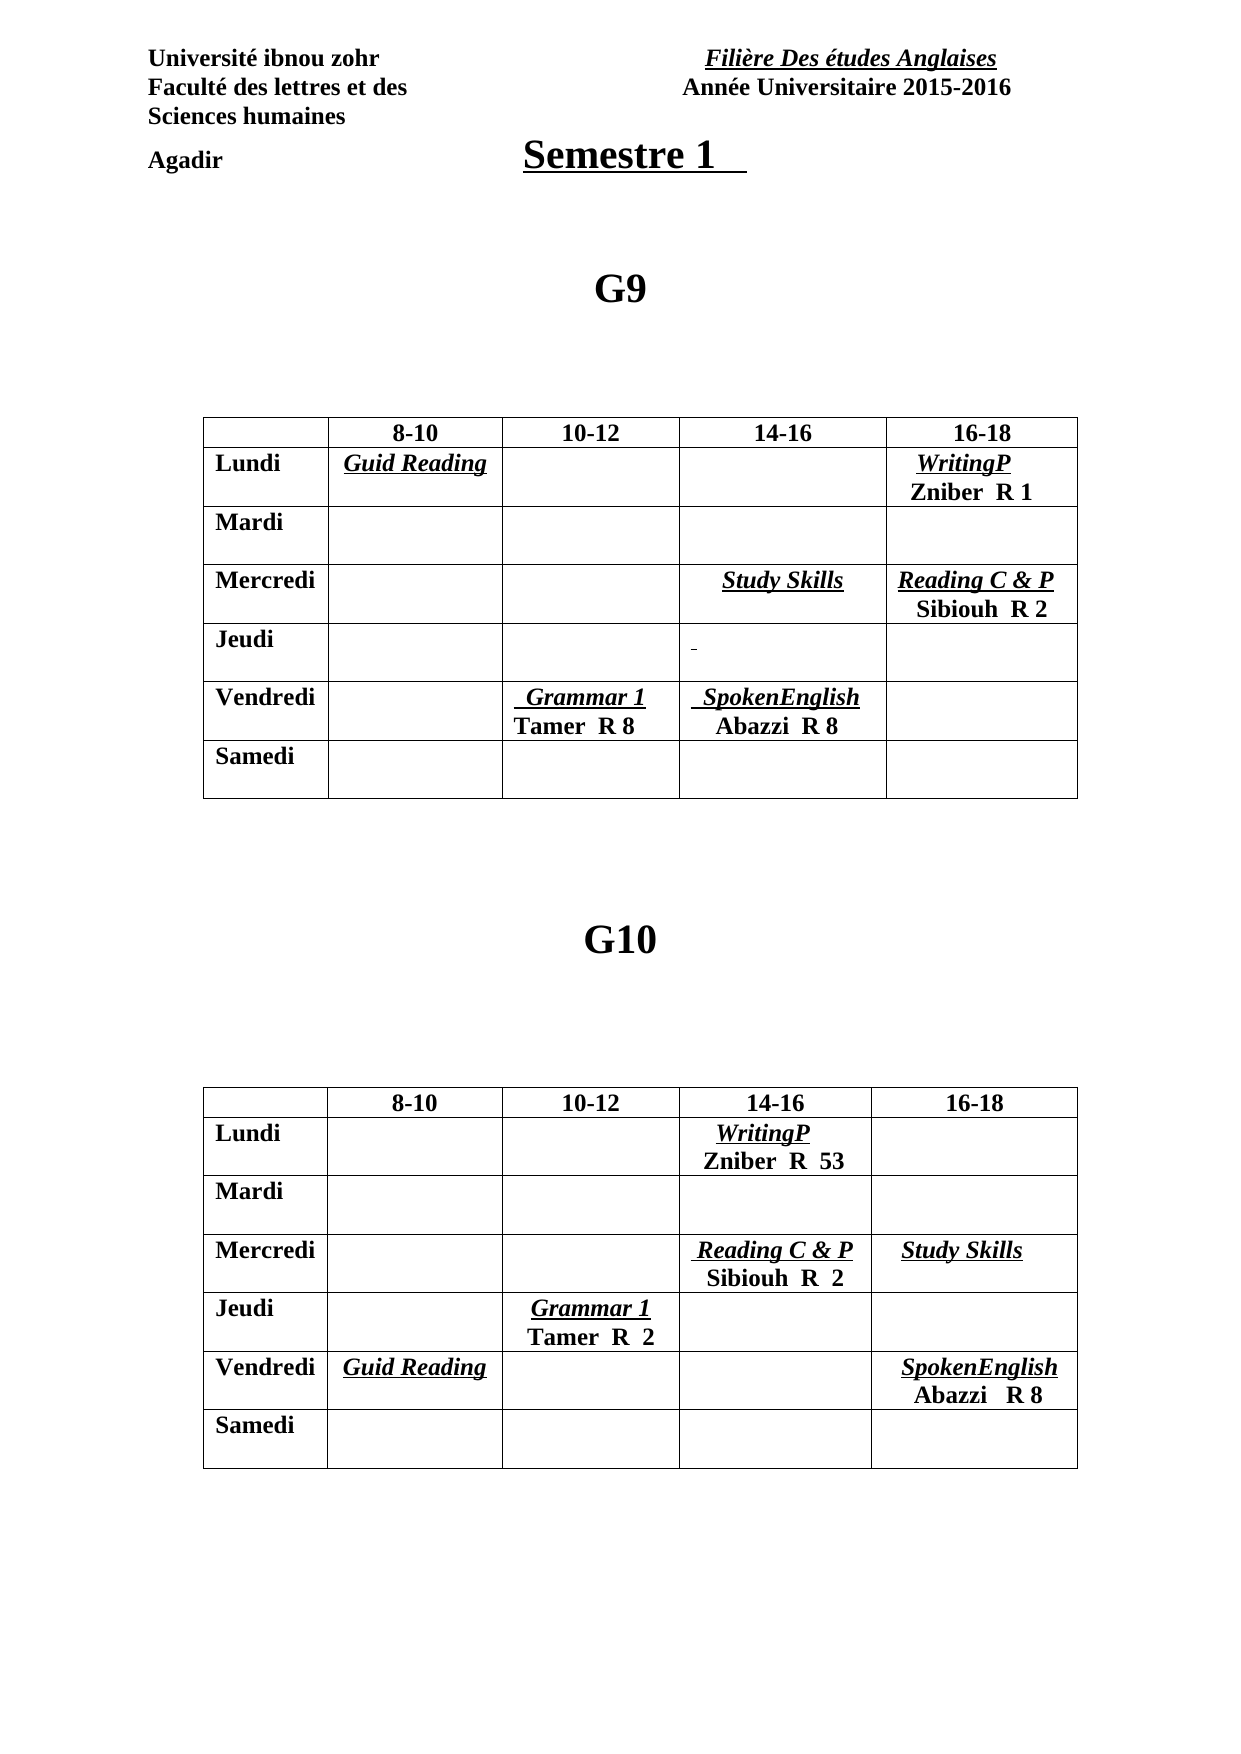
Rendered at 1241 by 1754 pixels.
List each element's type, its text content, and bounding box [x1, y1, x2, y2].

text G9 [148, 264, 1093, 312]
table_cell [328, 1410, 502, 1468]
table_header 8-10 [329, 418, 502, 447]
table_cell Vendredi [204, 1352, 327, 1409]
table_cell [503, 448, 679, 506]
table_cell WritingP Zniber R 53 [680, 1118, 871, 1175]
table_header 10-12 [503, 1088, 679, 1117]
table_cell [680, 1176, 871, 1234]
table_cell [872, 1176, 1077, 1234]
table_cell [328, 1293, 502, 1351]
table_header 10-12 [503, 418, 679, 447]
text Université ibnou zohr Filière Des études Anglaises [148, 43, 1093, 72]
table_cell [680, 448, 886, 506]
table_cell [503, 507, 679, 564]
table_cell Mardi [204, 1176, 327, 1234]
table_cell [680, 741, 886, 798]
table_cell [872, 1118, 1077, 1175]
table_cell Mardi [204, 507, 328, 564]
table_cell [872, 1293, 1077, 1351]
table_header 14-16 [680, 418, 886, 447]
table_cell Mercredi [204, 565, 328, 623]
table_header 8-10 [328, 1088, 502, 1117]
table_cell [328, 1118, 502, 1175]
table_cell Study Skills [680, 565, 886, 623]
table_header 16-18 [872, 1088, 1077, 1117]
table_cell [328, 1176, 502, 1234]
table_cell Lundi [204, 1118, 327, 1175]
table_cell [503, 624, 679, 681]
table_cell SpokenEnglish Abazzi R 8 [680, 682, 886, 740]
table_cell [887, 682, 1077, 740]
text G10 [148, 914, 1093, 962]
table_cell Samedi [204, 741, 328, 798]
table_cell [887, 624, 1077, 681]
table_cell Grammar 1 Tamer R 2 [503, 1293, 679, 1351]
table_cell [329, 507, 502, 564]
table_cell [329, 624, 502, 681]
table_cell Grammar 1 Tamer R 8 [503, 682, 679, 740]
table_cell [503, 565, 679, 623]
table_cell [887, 741, 1077, 798]
table_cell Vendredi [204, 682, 328, 740]
text Agadir Semestre 1 [148, 130, 1093, 178]
table_cell [503, 1235, 679, 1292]
table_cell Guid Reading [328, 1352, 502, 1409]
table_cell WritingP Zniber R 1 [887, 448, 1077, 506]
table_cell Guid Reading [329, 448, 502, 506]
table_cell [503, 1410, 679, 1468]
table_cell [503, 1118, 679, 1175]
table_cell [872, 1410, 1077, 1468]
table_cell [328, 1235, 502, 1292]
table_cell [503, 741, 679, 798]
table_cell [680, 1352, 871, 1409]
table_cell [329, 565, 502, 623]
text Faculté des lettres et des Année Universitaire 2015-2016 [148, 72, 1093, 101]
table_cell [329, 741, 502, 798]
table_cell [503, 1352, 679, 1409]
table_cell [680, 624, 886, 681]
text Sciences humaines [148, 101, 1093, 130]
table_cell [329, 682, 502, 740]
table_header 16-18 [887, 418, 1077, 447]
table_cell Mercredi [204, 1235, 327, 1292]
table_cell Reading C & P Sibiouh R 2 [680, 1235, 871, 1292]
table_cell Samedi [204, 1410, 327, 1468]
table_cell Jeudi [204, 624, 328, 681]
table_cell [680, 507, 886, 564]
table_cell Lundi [204, 448, 328, 506]
table_cell Jeudi [204, 1293, 327, 1351]
table_cell SpokenEnglish Abazzi R 8 [872, 1352, 1077, 1409]
table_header 14-16 [680, 1088, 871, 1117]
table_header [204, 418, 328, 447]
table_cell [887, 507, 1077, 564]
table_cell Study Skills [872, 1235, 1077, 1292]
table_cell [503, 1176, 679, 1234]
table_cell Reading C & P Sibiouh R 2 [887, 565, 1077, 623]
table_cell [680, 1293, 871, 1351]
table_cell [680, 1410, 871, 1468]
table_header [204, 1088, 327, 1117]
